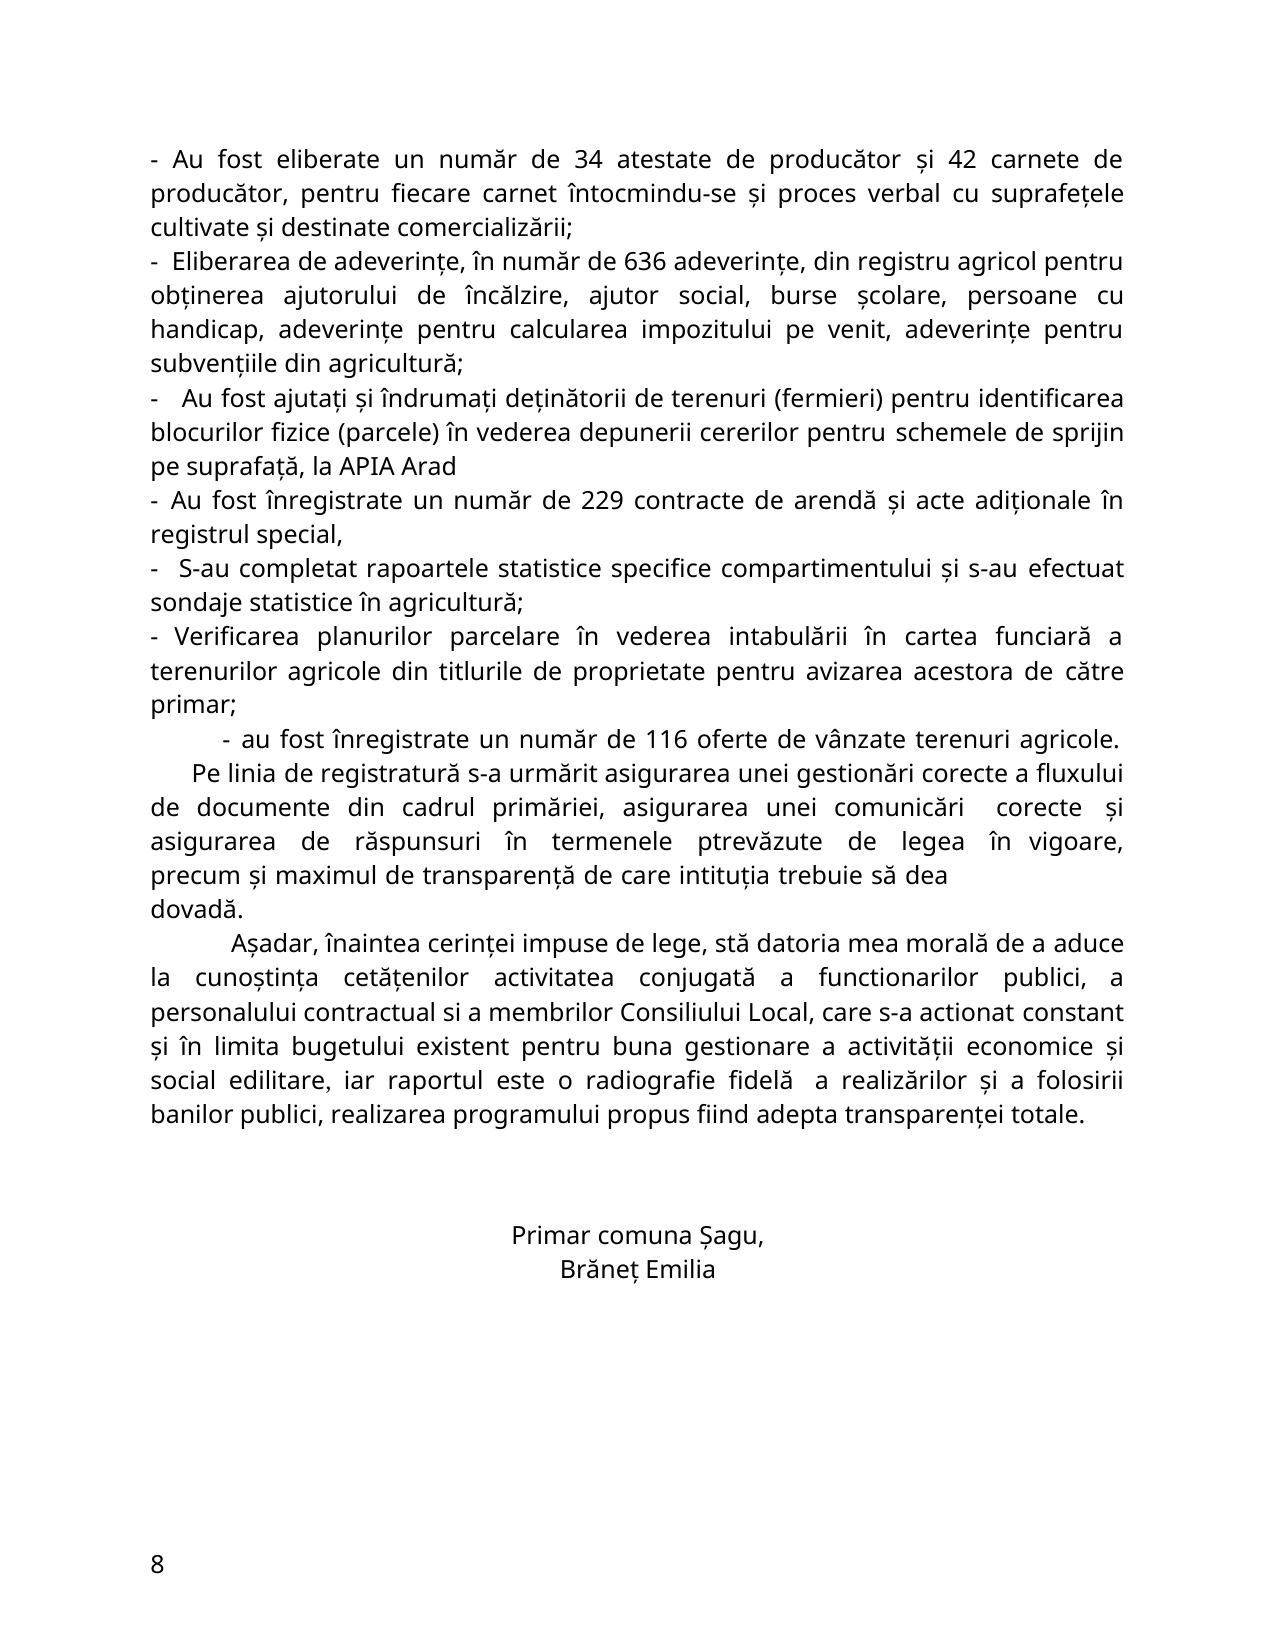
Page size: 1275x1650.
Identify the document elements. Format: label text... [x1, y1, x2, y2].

list S-au completat rapoartele statistice specifice compartimentului şi s-au efectuat sondaje statistice în agricultură; [150, 551, 1124, 619]
list Pe linia de registratură s-a urmărit asigurarea unei gestionări corecte a fluxului de documente din cadrul primăriei, asigurarea unei comunicări corecte și asigurarea de răspunsuri în termenele ptrevăzute de legea în vigoare, precum și maximul de transparență de care intituția trebuie să dea [150, 756, 1124, 892]
list au fost înregistrate un număr de 116 oferte de vânzate terenuri agricole. [150, 721, 1124, 755]
list Au fost eliberate un număr de 34 atestate de producător și 42 carnete de producător, pentru fiecare carnet întocmindu-se şi proces verbal cu suprafeţele cultivate şi destinate comercializării; [150, 142, 1124, 244]
list Eliberarea de adeverinţe, în număr de 636 adeverințe, din registru agricol pentru obţinerea ajutorului de încălzire, ajutor social, burse şcolare, persoane cu handicap, adeverinţe pentru calcularea impozitului pe venit, adeverinţe pentru subvenţiile din agricultură; [150, 244, 1124, 380]
text dovadă. [150, 892, 1137, 926]
list Verificarea planurilor parcelare în vederea intabulării în cartea funciară a terenurilor agricole din titlurile de proprietate pentru avizarea acestora de către primar; [150, 619, 1124, 721]
text Aşadar, înaintea cerinţei impuse de lege, stă datoria mea morală de a aduce la cunoştinţa cetăţenilor activitatea conjugată a functionarilor publici, a personalului contractual si a membrilor Consiliului Local, care s-a actionat constant și în limita bugetului existent pentru buna gestionare a activității economice și social edilitare, iar raportul este o radiografie fidelă a realizărilor şi a folosirii banilor publici, realizarea programului propus fiind adepta transparenţei totale. [150, 926, 1124, 1130]
list Au fost ajutaţi şi îndrumaţi deţinătorii de terenuri (fermieri) pentru identificarea blocurilor fizice (parcele) în vederea depunerii cererilor pentru schemele de sprijin pe suprafaţă, la APIA Arad [150, 380, 1124, 483]
text Primar comuna Șagu, Brăneț Emilia [502, 1218, 774, 1286]
list Au fost înregistrate un număr de 229 contracte de arendă și acte adiționale în registrul special, [150, 483, 1123, 551]
